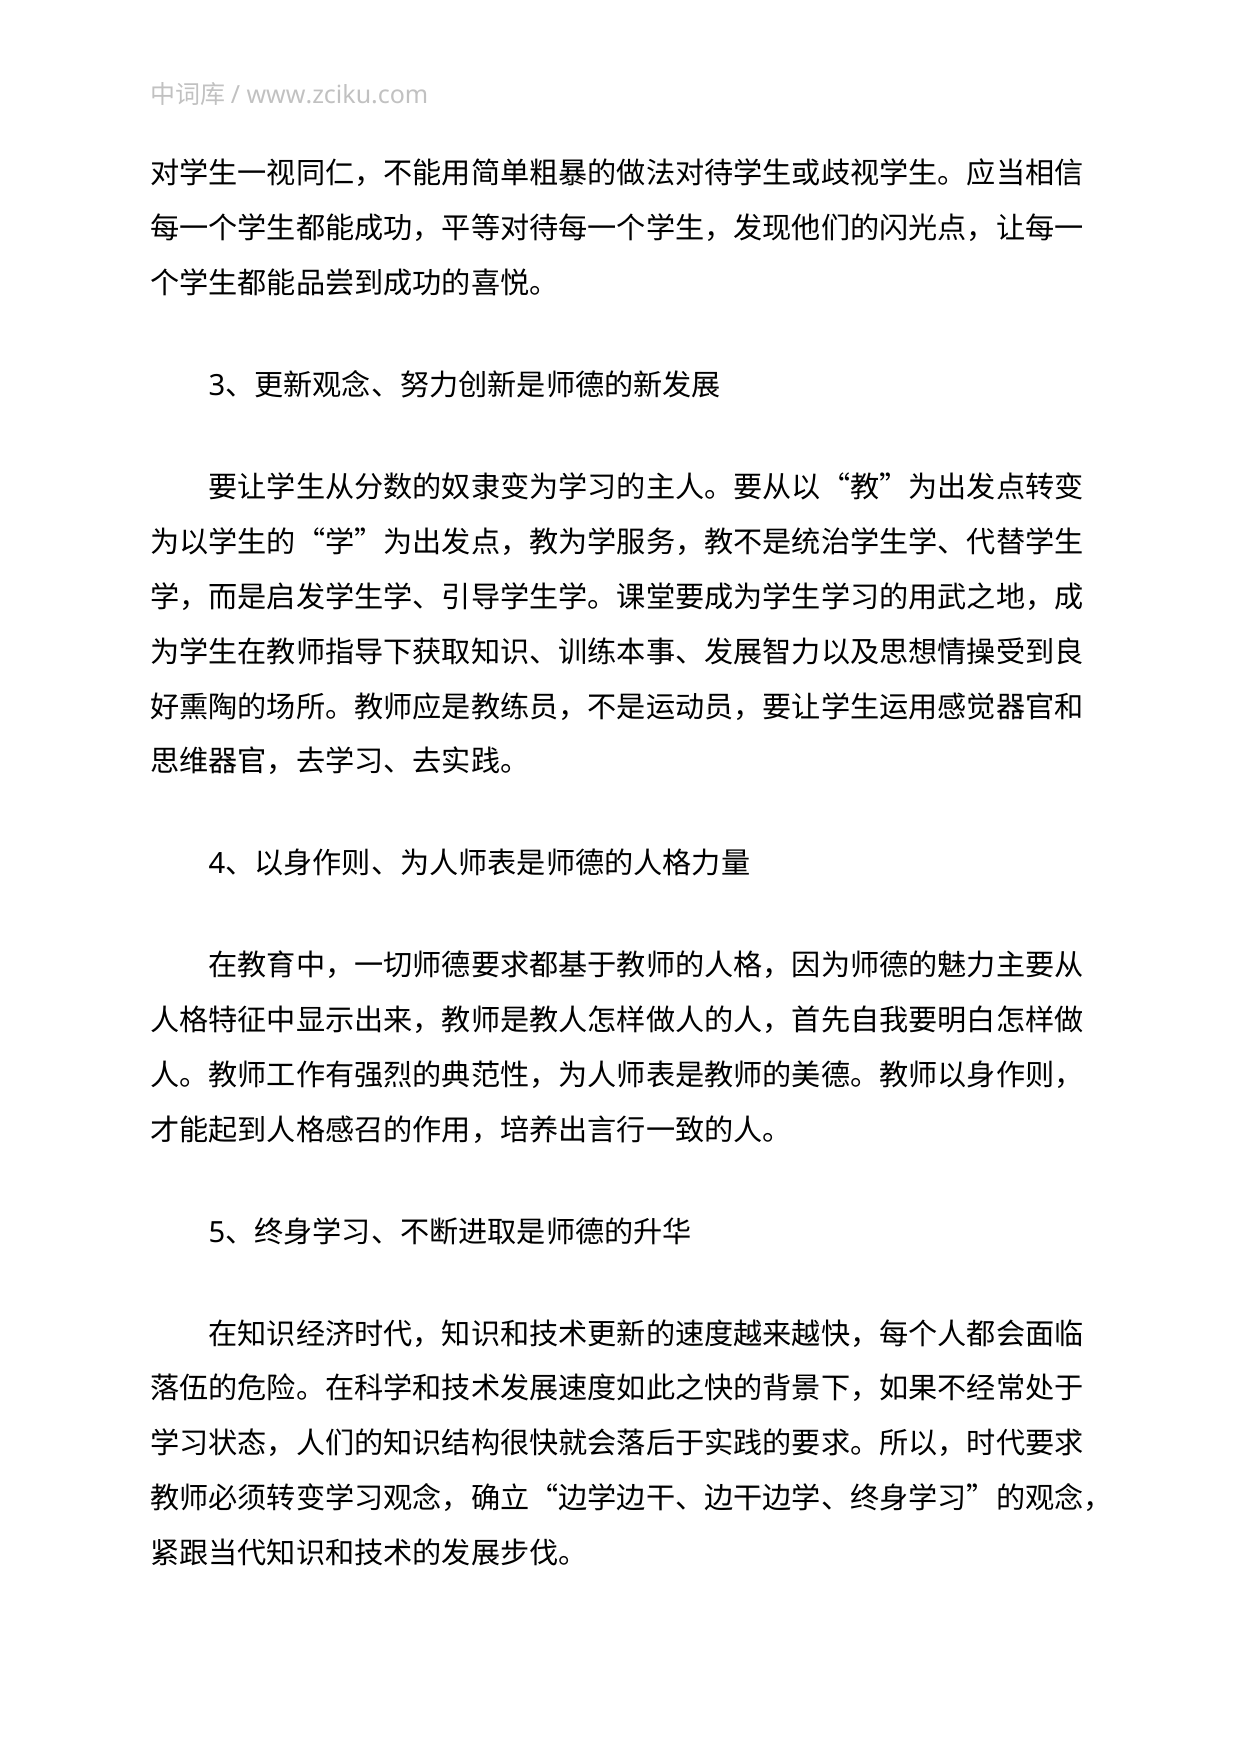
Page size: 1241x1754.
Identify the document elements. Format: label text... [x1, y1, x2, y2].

text 3、更新观念、努力创新是师德的新发展 [150, 362, 1090, 404]
text 要让学生从分数的奴隶变为学习的主人。要从以“教”为出发点转变为以学生的“学”为出发点，教为学服务，教不是统治学生学、代替学生学，而是启发学生学、引导学生学。课堂要成为学生学习的用武之地，成为学生在教师指导下获取知识、训练本事、发展智力以及思想情操受到良好熏陶的场所。教师应是教练员，不是运动员，要让学生运用感觉器官和思维器官，去学习、去实践。 [150, 463, 1090, 780]
text 4、以身作则、为人师表是师德的人格力量 [150, 840, 1090, 882]
text 在教育中，一切师德要求都基于教师的人格，因为师德的魅力主要从人格特征中显示出来，教师是教人怎样做人的人，首先自我要明白怎样做人。教师工作有强烈的典范性，为人师表是教师的美德。教师以身作则，才能起到人格感召的作用，培养出言行一致的人。 [150, 942, 1090, 1149]
text 5、终身学习、不断进取是师德的升华 [150, 1208, 1090, 1251]
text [150, 150, 1090, 302]
text 在知识经济时代，知识和技术更新的速度越来越快，每个人都会面临落伍的危险。在科学和技术发展速度如此之快的背景下，如果不经常处于学习状态，人们的知识结构很快就会落后于实践的要求。所以，时代要求教师必须转变学习观念，确立“边学边干、边干边学、终身学习”的观念，紧跟当代知识和技术的发展步伐。 [150, 1310, 1090, 1572]
